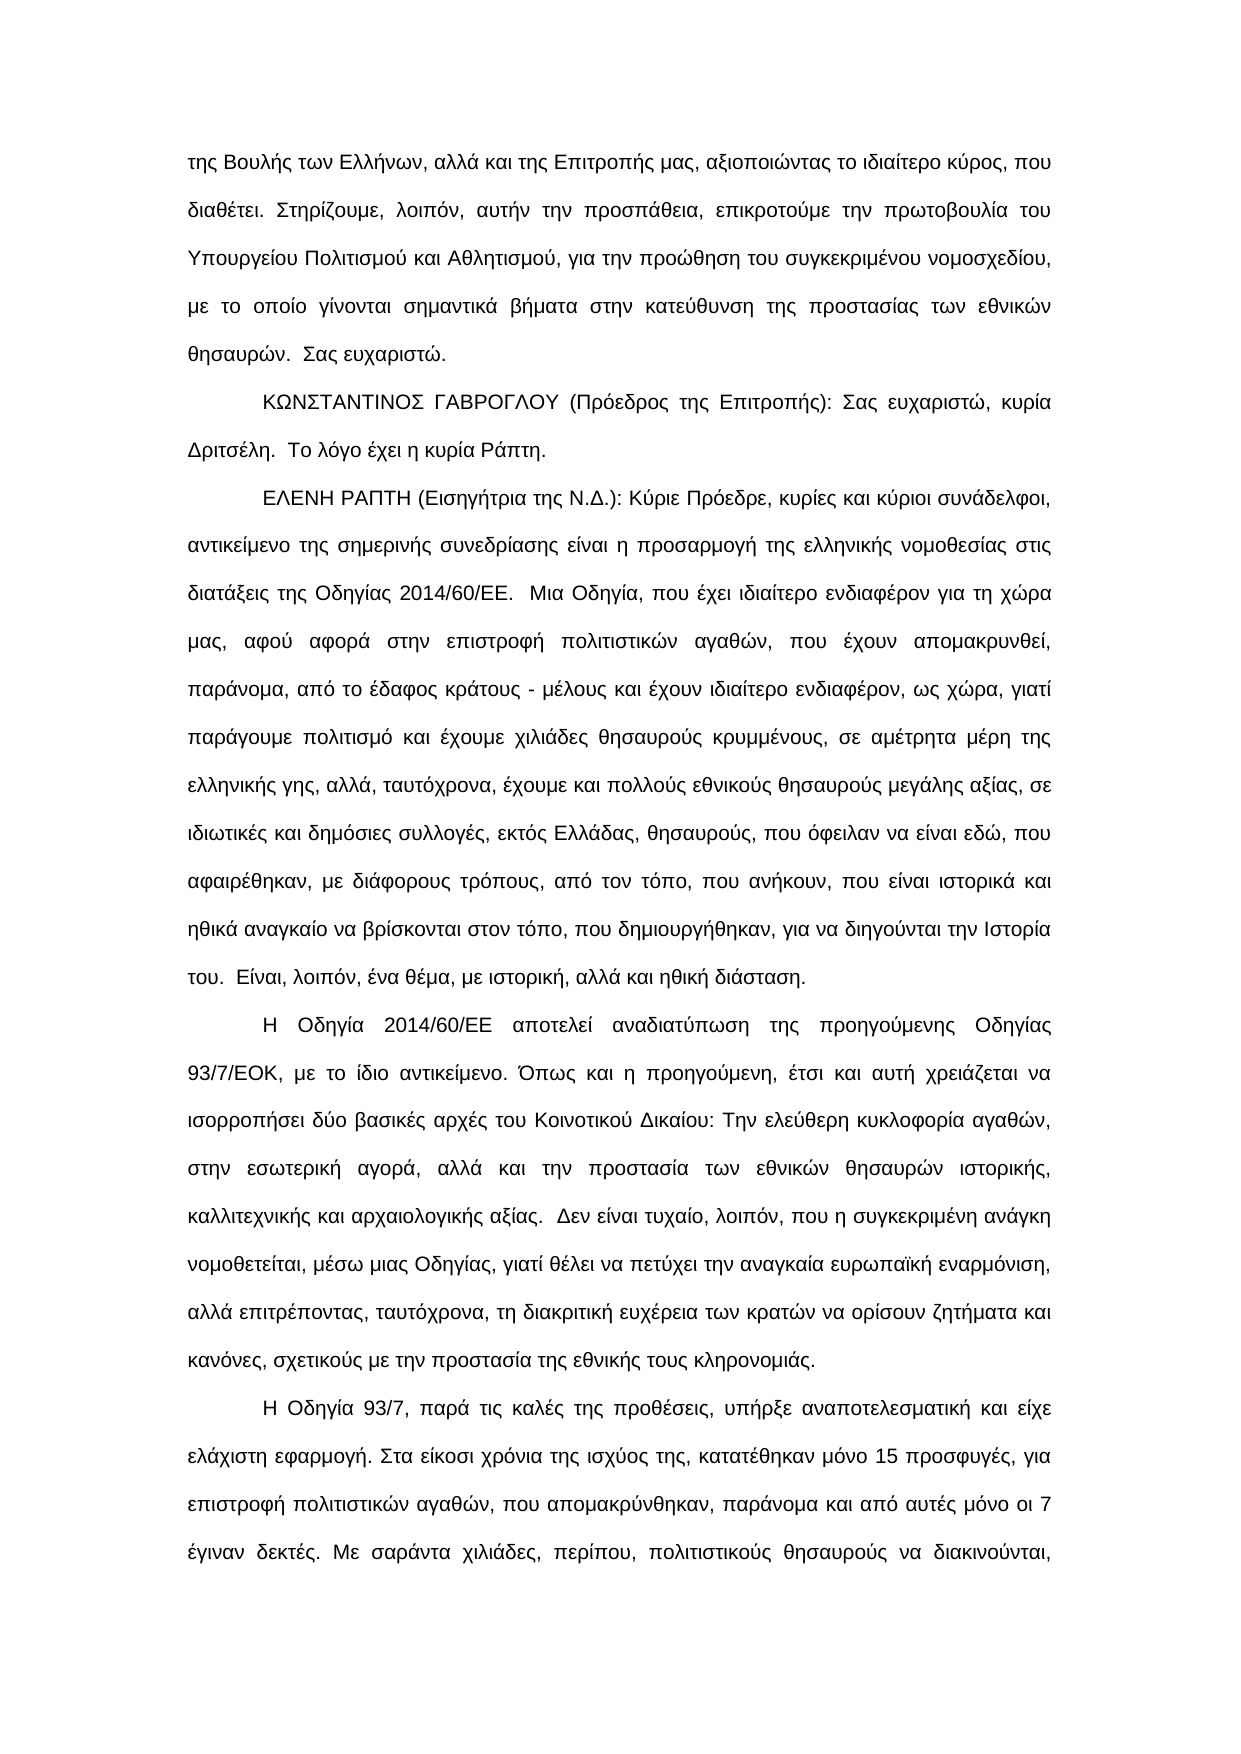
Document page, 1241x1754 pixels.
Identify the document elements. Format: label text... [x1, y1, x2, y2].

text ΕΛΕΝΗ ΡΑΠΤΗ (Εισηγήτρια της Ν.Δ.): Κύριε Πρόεδρε, κυρίες και κύριοι συνάδελφοι, αντικείμενο της σημερινής συνεδρίασης είναι η προσαρμογή της ελληνικής νομοθεσίας στις διατάξεις της Οδηγίας 2014/60/ΕΕ. Μια Οδηγία, που έχει ιδιαίτερο ενδιαφέρον για τη χώρα μας, αφού αφορά στην επιστροφή πολιτιστικών αγαθών, που έχουν απομακρυνθεί, παράνομα, από το έδαφος κράτους - μέλους και έχουν ιδιαίτερο ενδιαφέρον, ως χώρα, γιατί παράγουμε πολιτισμό και έχουμε χιλιάδες θησαυρούς κρυμμένους, σε αμέτρητα μέρη της ελληνικής γης, αλλά, ταυτόχρονα, έχουμε και πολλούς εθνικούς θησαυρούς μεγάλης αξίας, σε ιδιωτικές και δημόσιες συλλογές, εκτός Ελλάδας, θησαυρούς, που όφειλαν να είναι εδώ, που αφαιρέθηκαν, με διάφορους τρόπους, από τον τόπο, που ανήκουν, που είναι ιστορικά και ηθικά αναγκαίο να βρίσκονται στον τόπο, που δημιουργήθηκαν, για να διηγούνται την Ιστορία του. Είναι, λοιπόν, ένα θέμα, με ιστορική, αλλά και ηθική διάσταση. [187, 485, 1053, 988]
text Η Οδηγία 2014/60/ΕΕ αποτελεί αναδιατύπωση της προηγούμενης Οδηγίας 93/7/ΕΟΚ, με το ίδιο αντικείμενο. Όπως και η προηγούμενη, έτσι και αυτή χρειάζεται να ισορροπήσει δύο βασικές αρχές του Κοινοτικού Δικαίου: Την ελεύθερη κυκλοφορία αγαθών, στην εσωτερική αγορά, αλλά και την προστασία των εθνικών θησαυρών ιστορικής, καλλιτεχνικής και αρχαιολογικής αξίας. Δεν είναι τυχαίο, λοιπόν, που η συγκεκριμένη ανάγκη νομοθετείται, μέσω μιας Οδηγίας, γιατί θέλει να πετύχει την αναγκαία ευρωπαϊκή εναρμόνιση, αλλά επιτρέποντας, ταυτόχρονα, τη διακριτική ευχέρεια των κρατών να ορίσουν ζητήματα και κανόνες, σχετικούς με την προστασία της εθνικής τους κληρονομιάς. [187, 1012, 1053, 1372]
text ΚΩΝΣΤΑΝΤΙΝΟΣ ΓΑΒΡΟΓΛΟΥ (Πρόεδρος της Επιτροπής): Σας ευχαριστώ, κυρία Δριτσέλη. Το λόγο έχει η κυρία Ράπτη. [187, 389, 1053, 461]
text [187, 150, 1053, 366]
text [187, 1396, 1053, 1563]
